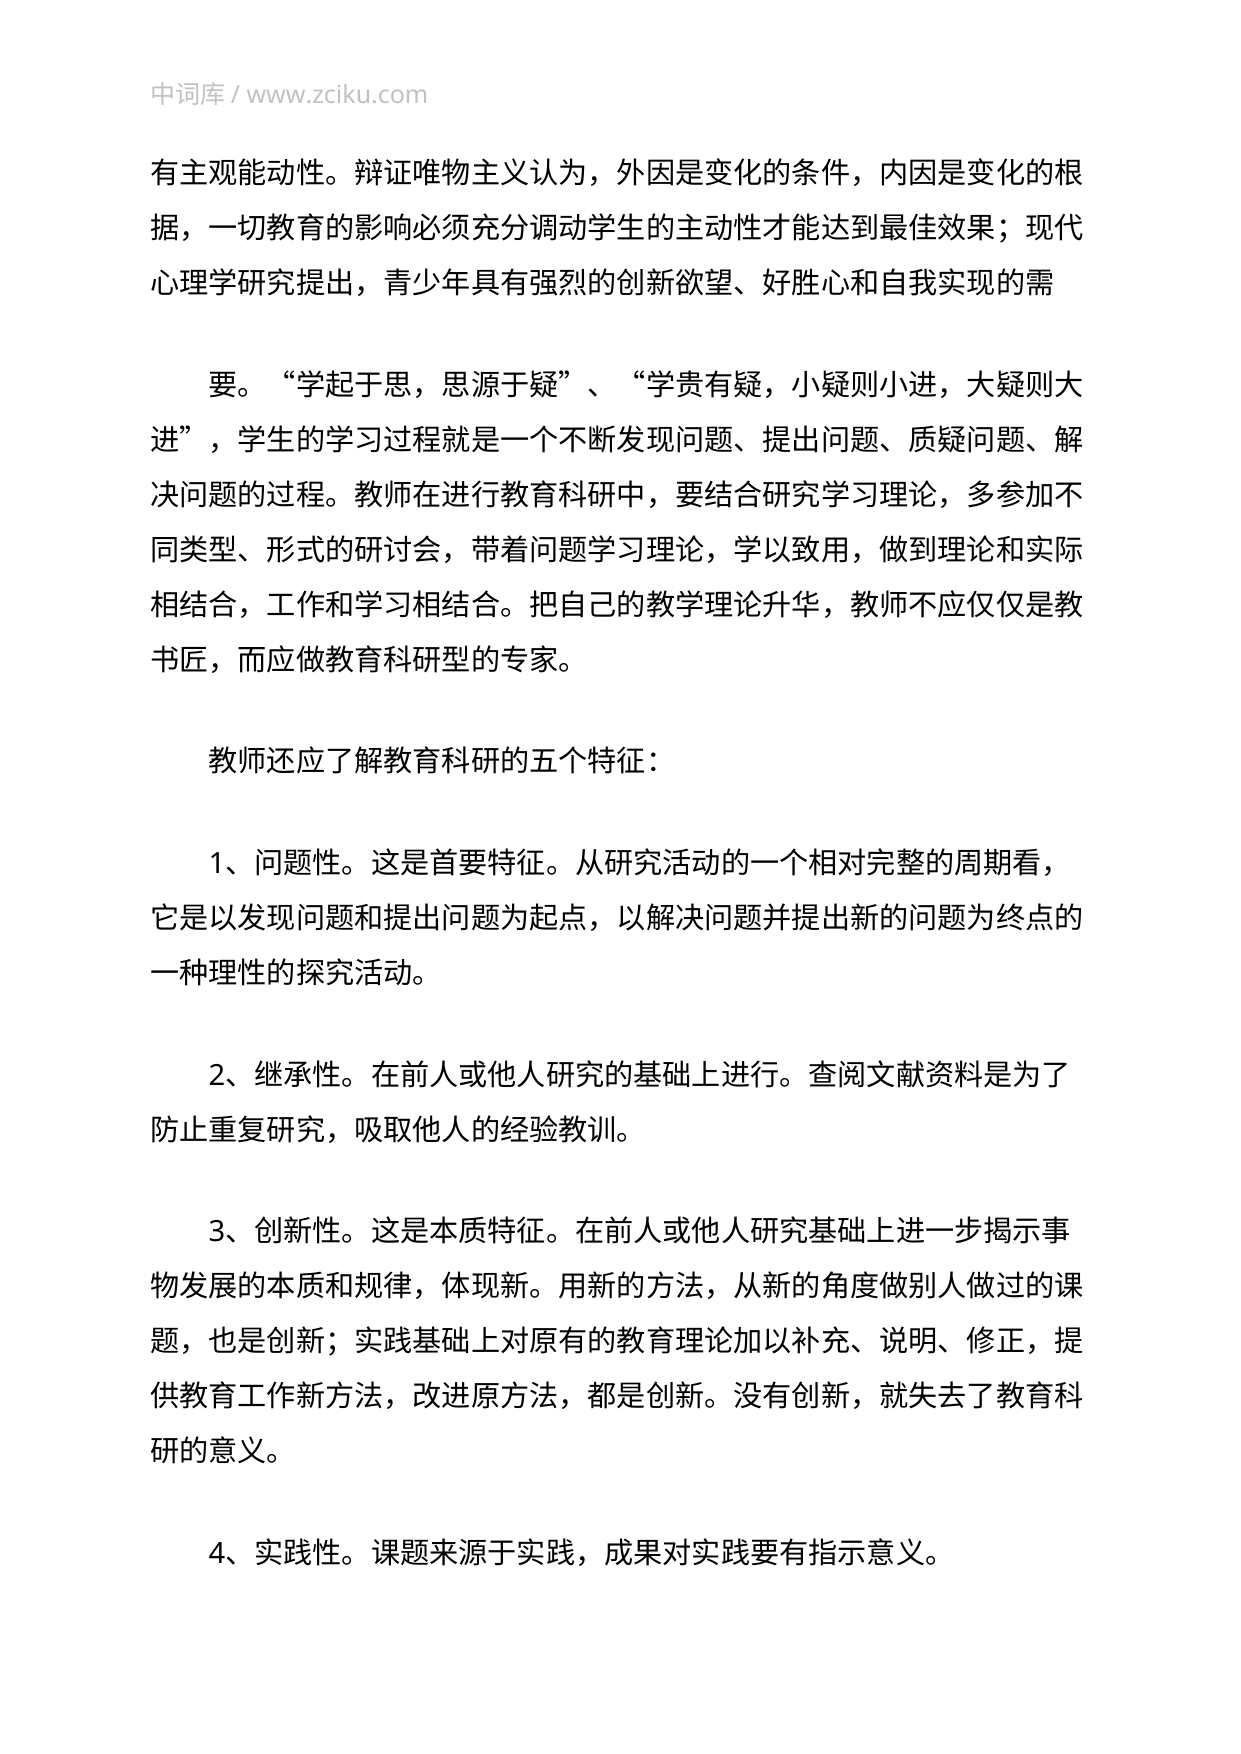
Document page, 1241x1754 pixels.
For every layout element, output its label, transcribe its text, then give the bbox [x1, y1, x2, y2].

text 要。“学起于思，思源于疑”、“学贵有疑，小疑则小进，大疑则大进”，学生的学习过程就是一个不断发现问题、提出问题、质疑问题、解决问题的过程。教师在进行教育科研中，要结合研究学习理论，多参加不同类型、形式的研讨会，带着问题学习理论，学以致用，做到理论和实际相结合，工作和学习相结合。把自己的教学理论升华，教师不应仅仅是教书匠，而应做教育科研型的专家。 [150, 362, 1090, 678]
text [150, 150, 1090, 302]
text 3、创新性。这是本质特征。在前人或他人研究基础上进一步揭示事物发展的本质和规律，体现新。用新的方法，从新的角度做别人做过的课题，也是创新；实践基础上对原有的教育理论加以补充、说明、修正，提供教育工作新方法，改进原方法，都是创新。没有创新，就失去了教育科研的意义。 [150, 1208, 1090, 1470]
text 2、继承性。在前人或他人研究的基础上进行。查阅文献资料是为了防止重复研究，吸取他人的经验教训。 [150, 1051, 1090, 1148]
text 1、问题性。这是首要特征。从研究活动的一个相对完整的周期看，它是以发现问题和提出问题为起点，以解决问题并提出新的问题为终点的一种理性的探究活动。 [150, 839, 1090, 992]
text 教师还应了解教育科研的五个特征： [150, 738, 1090, 780]
text 4、实践性。课题来源于实践，成果对实践要有指示意义。 [150, 1529, 1090, 1572]
